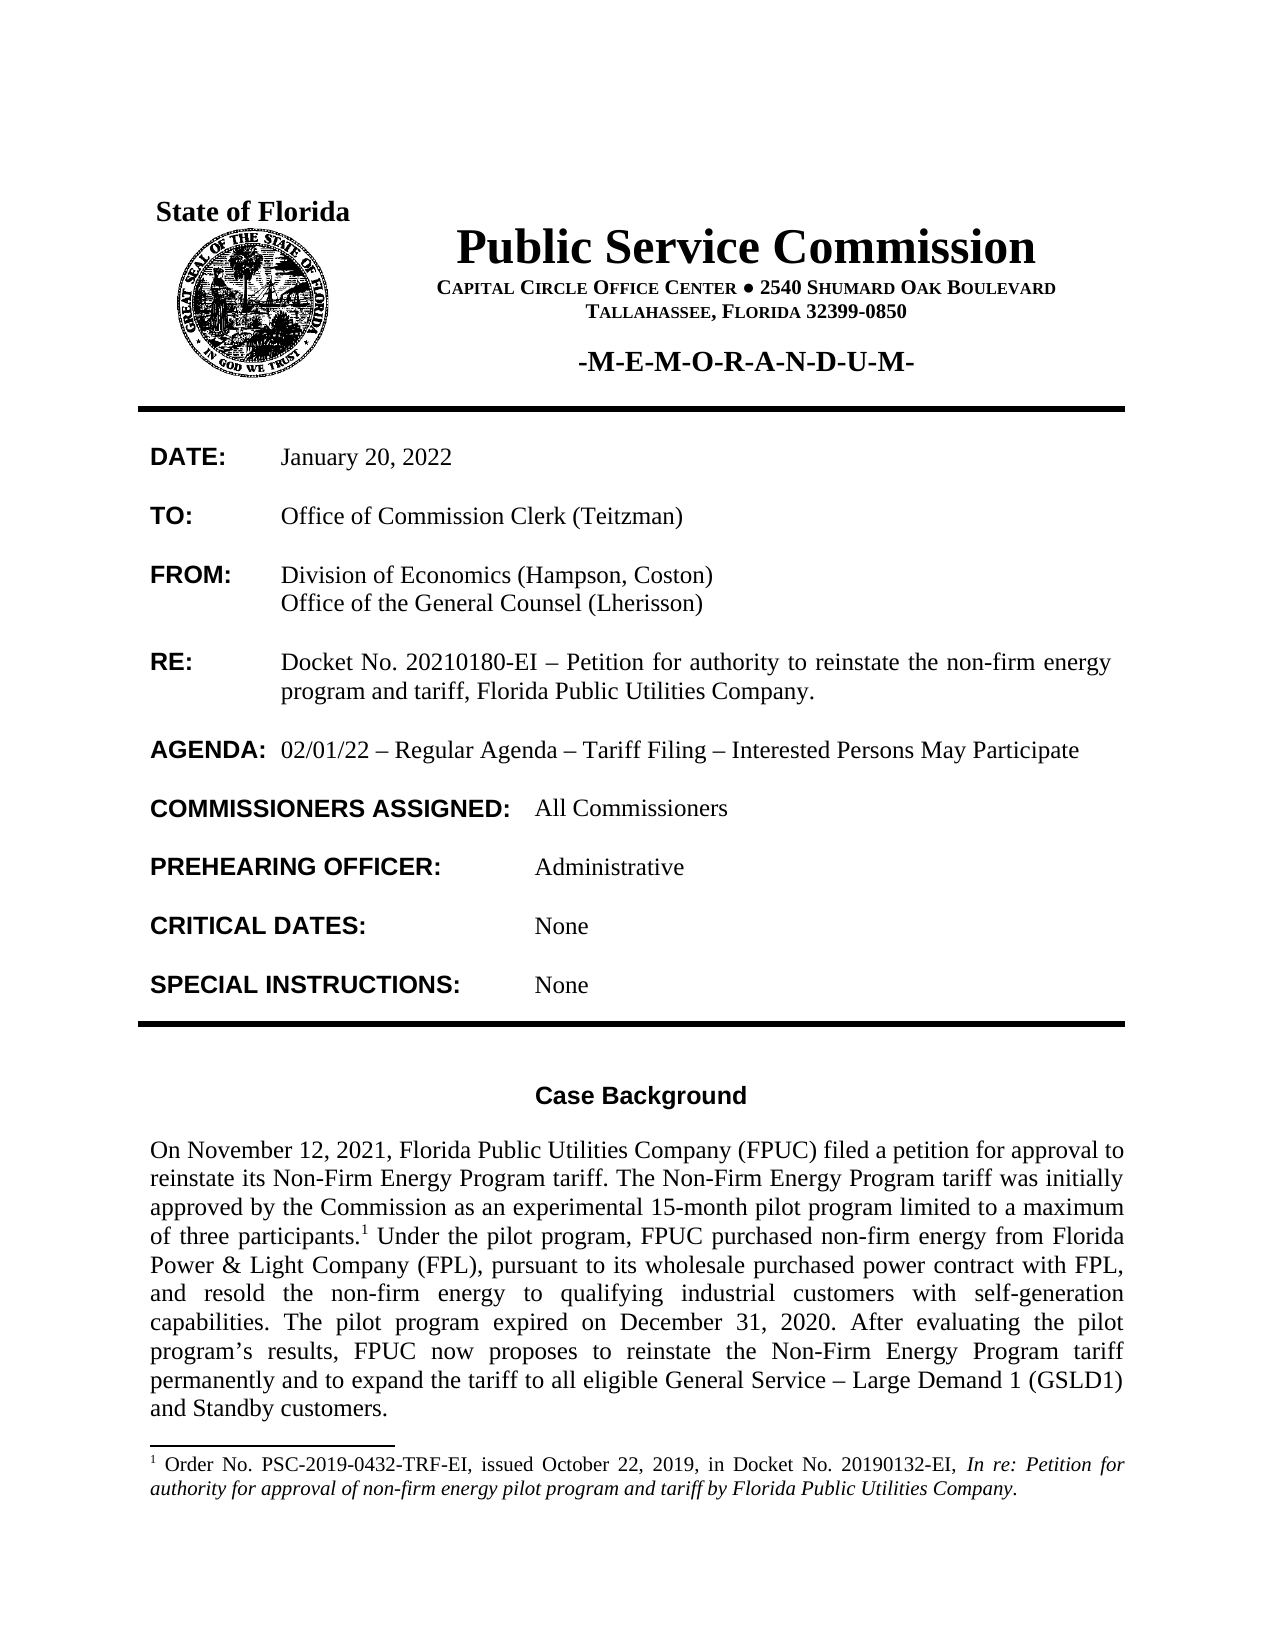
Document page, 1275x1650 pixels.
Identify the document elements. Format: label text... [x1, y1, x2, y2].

table_cell None [522, 881, 1125, 940]
picture [176, 227, 329, 378]
table_cell Office of Commission Clerk (Teitzman) [269, 471, 1125, 530]
table_cell January 20, 2022 [269, 412, 1125, 471]
table_cell SPECIAL INSTRUCTIONS: [138, 940, 522, 1021]
table_cell FROM: [138, 530, 268, 617]
table_cell Division of Economics (Hampson, Coston) Office of the General Counsel (Lherisson) [269, 530, 1125, 617]
table_cell Docket No. 20210180-EI – Petition for authority to reinstate the non-firm energy program and tariff, Florida Public Utilities Company. [269, 617, 1125, 705]
table_header State of Florida [138, 194, 367, 406]
table_cell RE: [138, 617, 268, 705]
table_cell DATE: [138, 412, 268, 471]
table_cell TO: [138, 471, 268, 530]
table_cell 02/01/22 – Regular Agenda – Tariff Filing – Interested Persons May Participate [269, 705, 1125, 763]
table_cell CRITICAL DATES: [138, 881, 522, 940]
table_cell All Commissioners [522, 764, 1125, 822]
subtitle Case Background [150, 1081, 1125, 1110]
table_header Public Service Commission Capital Circle Office Center ● 2540 Shumard Oak Boulevard Tallahassee, Florida 32399-0850 -M-E-M-O-R-A-N-D-U-M- [367, 194, 1125, 406]
text On November 12, 2021, Florida Public Utilities Company (FPUC) filed a petition for approval to reinstate its Non-Firm Energy Program tariff. The Non-Firm Energy Program tariff was initially approved by the Commission as an experimental 15-month pilot program limited to a maximum of three participants. Under the pilot program, FPUC purchased non-firm energy from Florida Power & Light Company (FPL), pursuant to its wholesale purchased power contract with FPL, and resold the non-firm energy to qualifying industrial customers with self-generation capabilities. The pilot program expired on December 31, 2020. After evaluating the pilot program’s results, FPUC now proposes to reinstate the Non-Firm Energy Program tariff permanently and to expand the tariff to all eligible General Service – Large Demand 1 (GSLD1) and Standby customers. [150, 1135, 1125, 1422]
table_cell Administrative [522, 822, 1125, 881]
table_cell PREHEARING OFFICER: [138, 822, 522, 881]
table_cell None [522, 940, 1125, 1021]
table_cell AGENDA: [138, 705, 268, 763]
table_cell COMMISSIONERS ASSIGNED: [138, 764, 522, 822]
